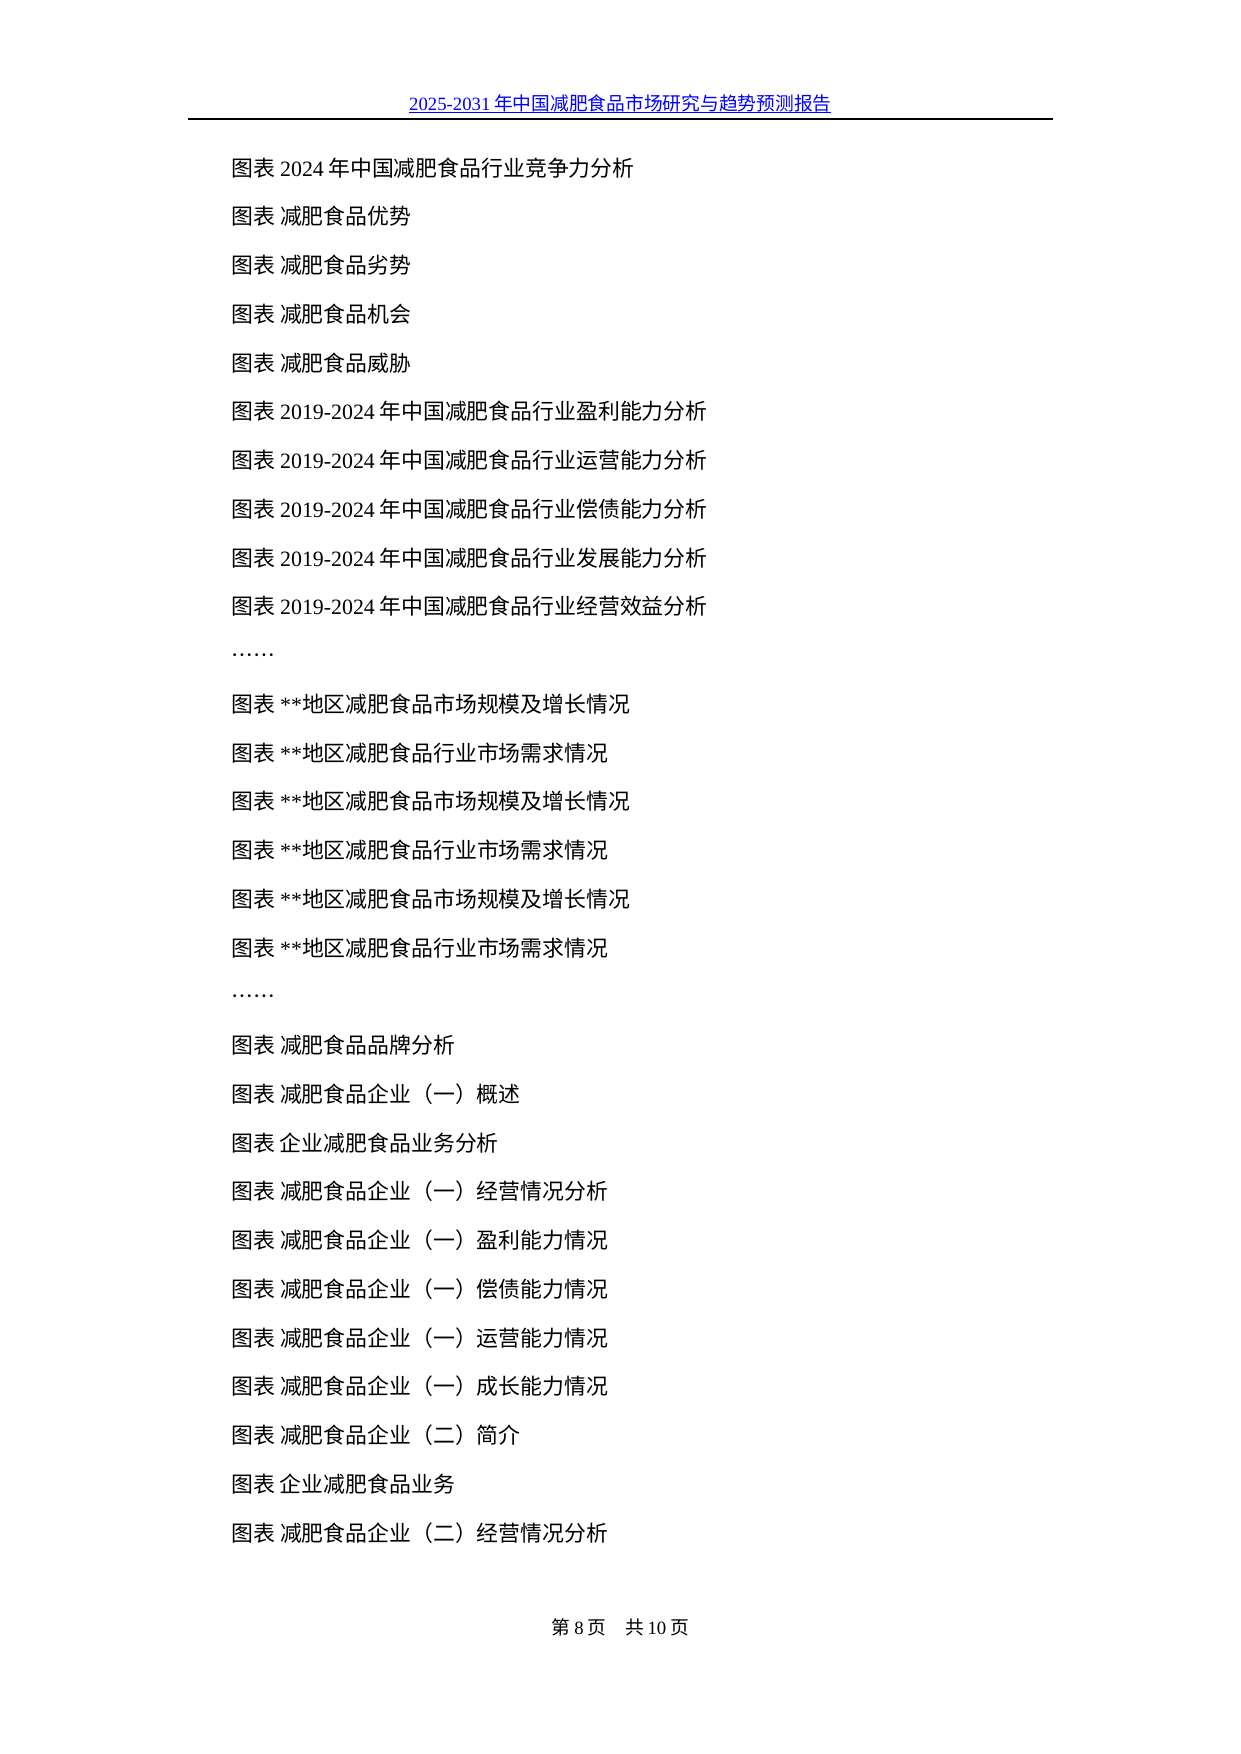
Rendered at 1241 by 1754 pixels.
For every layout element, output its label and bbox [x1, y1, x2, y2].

text [187, 150, 1053, 1548]
